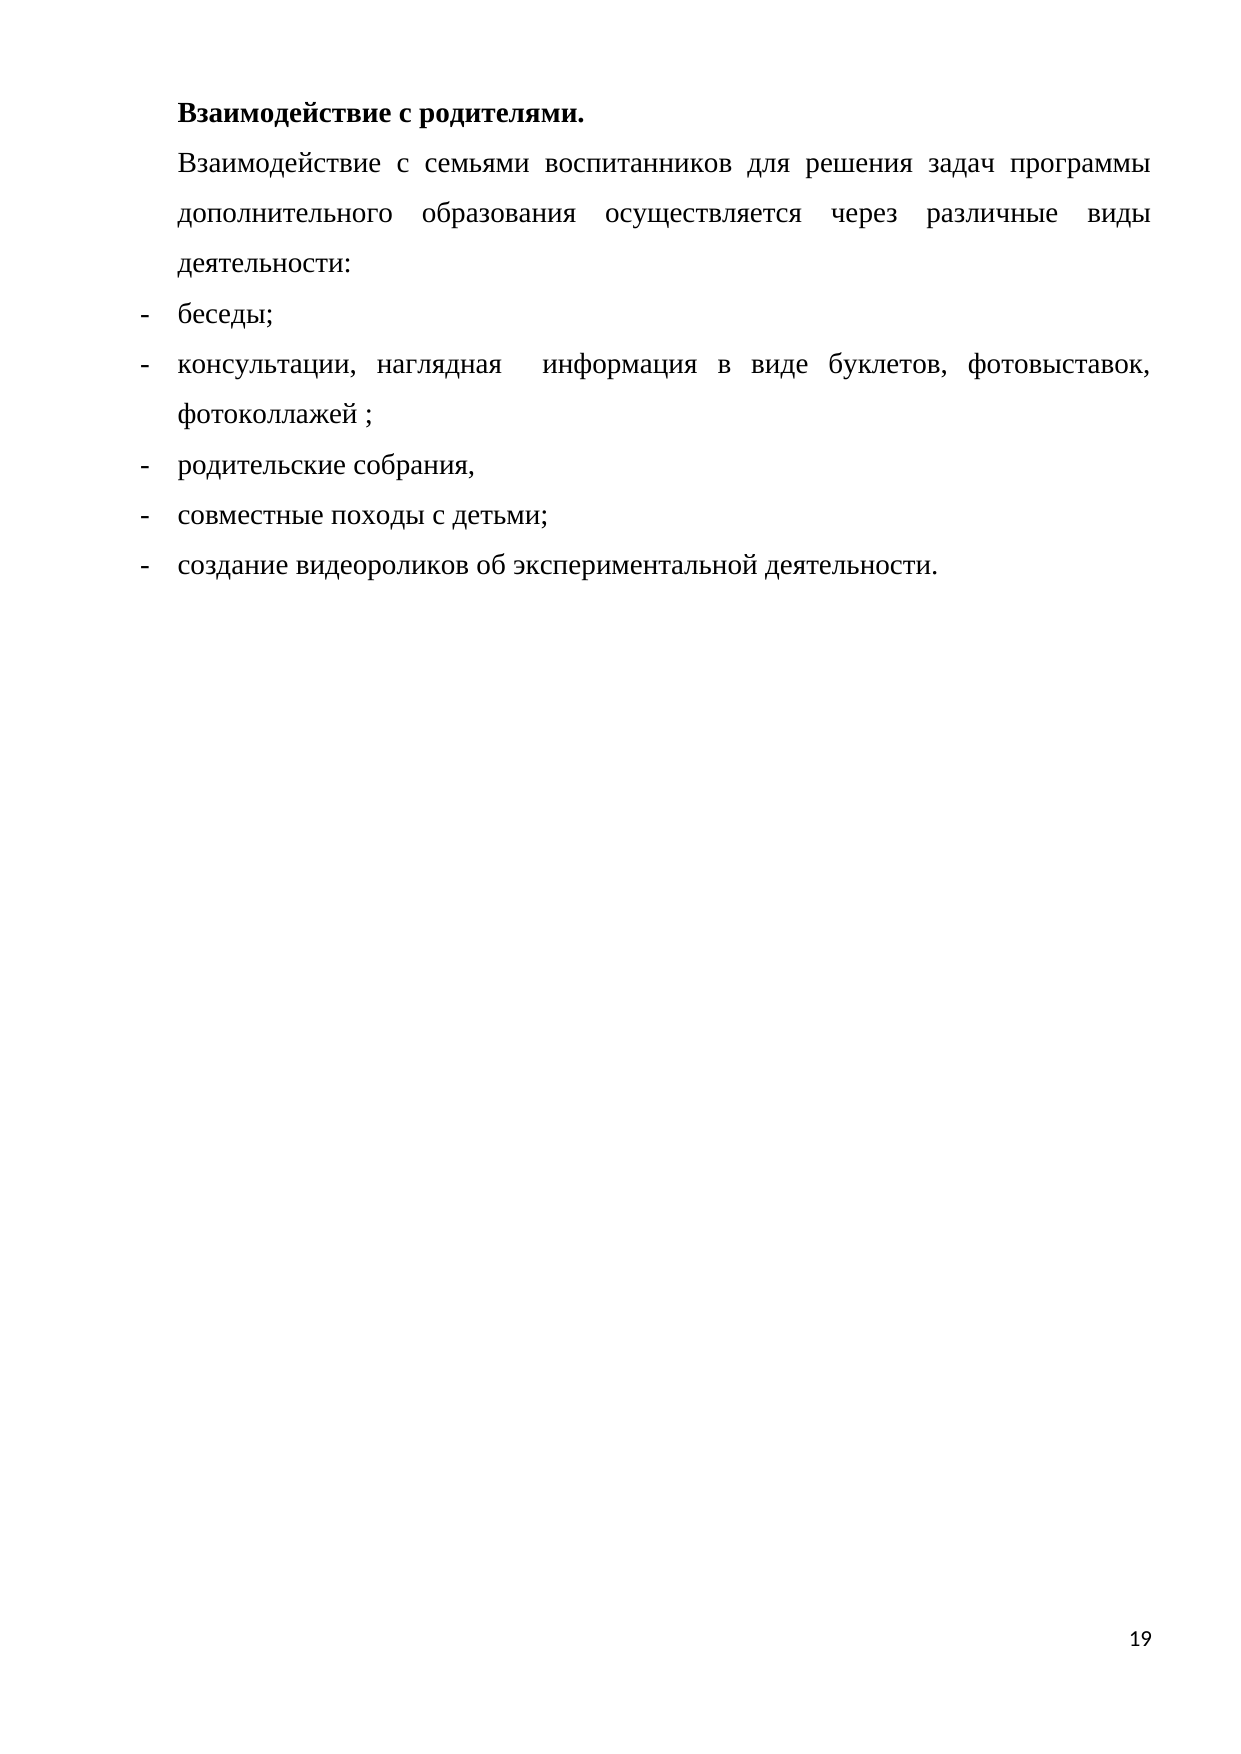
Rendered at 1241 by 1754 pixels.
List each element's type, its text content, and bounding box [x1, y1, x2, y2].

list совместные походы с детьми; [140, 497, 1152, 531]
list родительские собрания, [140, 447, 1152, 480]
list беседы; [140, 296, 1152, 329]
list консультации, наглядная информация в виде буклетов, фотовыставок, фотоколлажей ; [140, 346, 1152, 430]
list создание видеороликов об экспериментальной деятельности. [140, 547, 1152, 581]
text Взаимодействие с семьями воспитанников для решения задач программы дополнительного образования осуществляется через различные виды деятельности: [177, 145, 1152, 279]
text Взаимодействие с родителями. [177, 95, 1152, 128]
